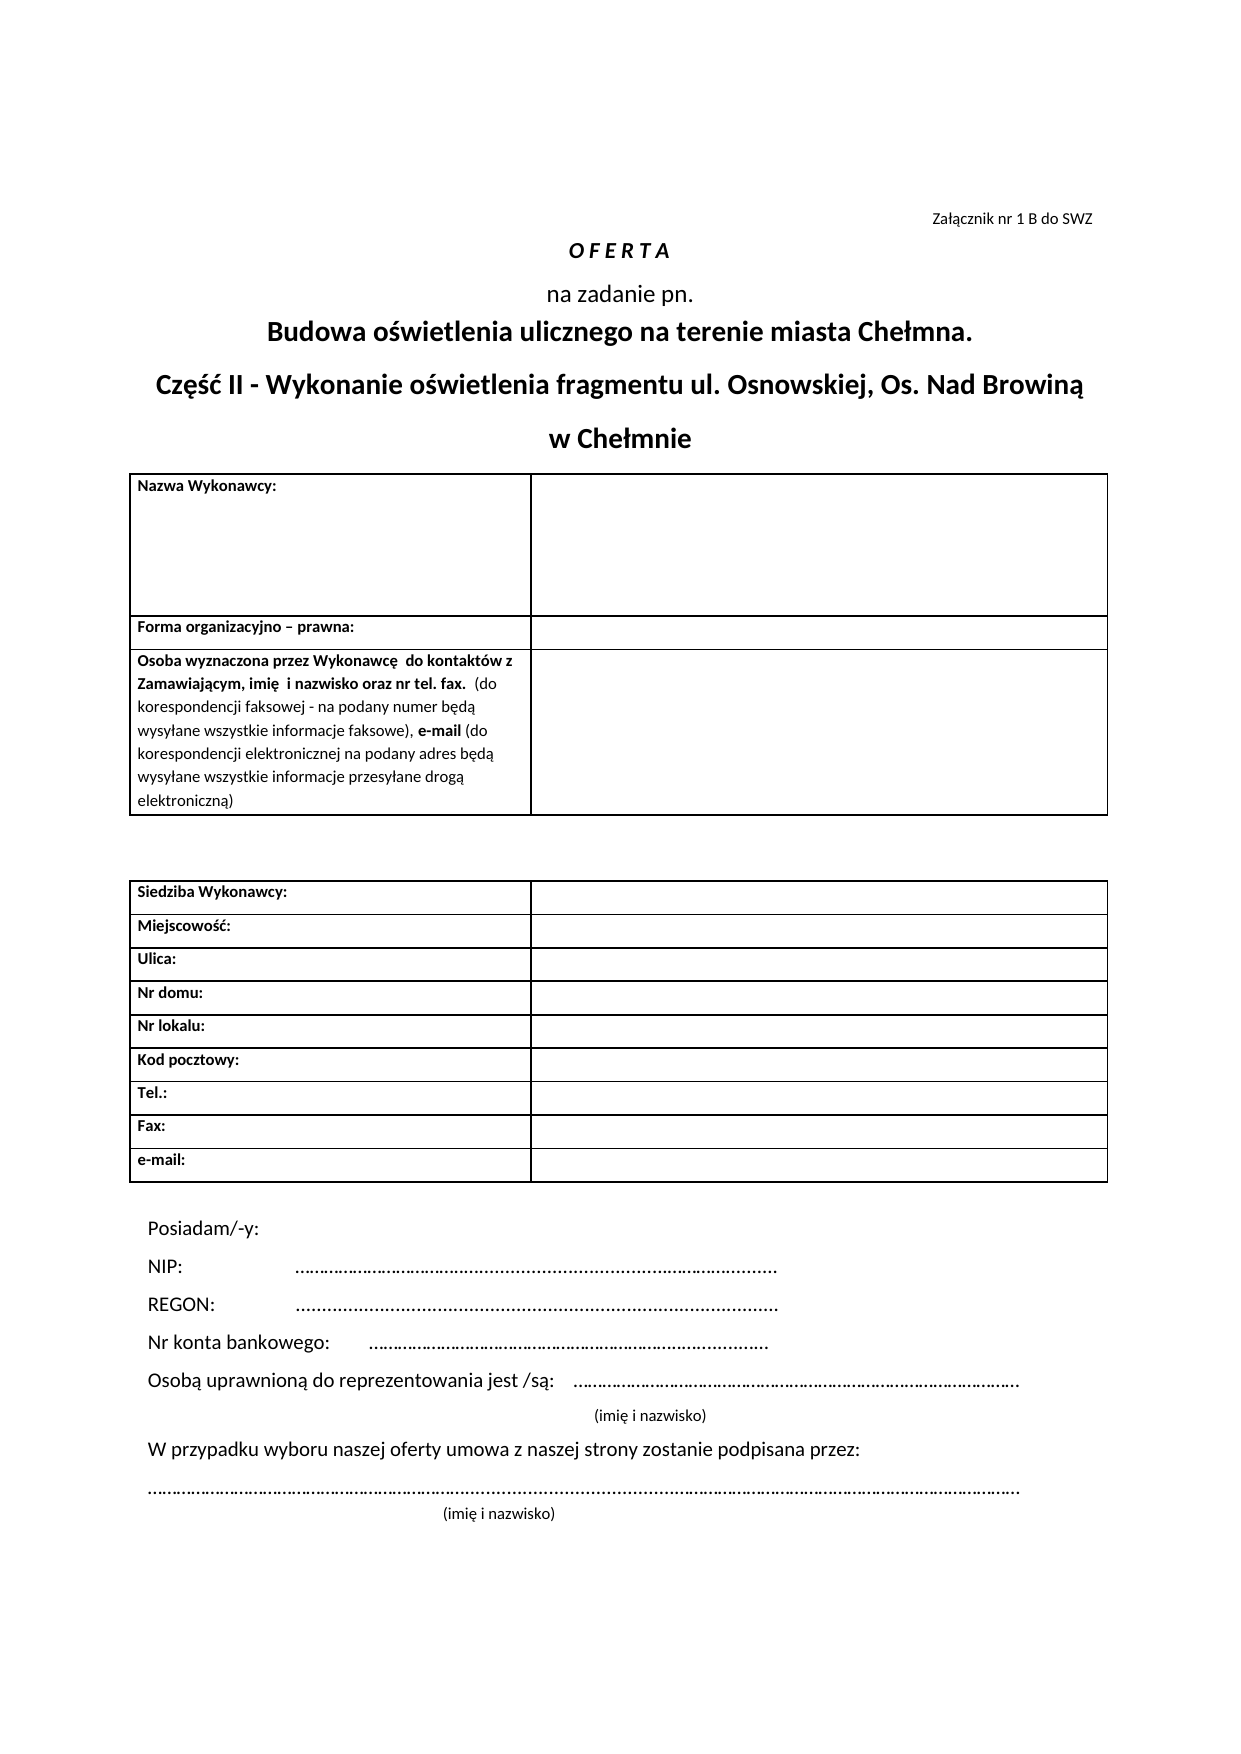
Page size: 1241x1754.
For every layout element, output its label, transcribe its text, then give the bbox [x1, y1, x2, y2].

table_cell Nr domu: [131, 982, 530, 1014]
table_cell Kod pocztowy: [131, 1049, 530, 1081]
text (imię i nazwisko) [148, 1503, 1093, 1523]
table_header [532, 475, 1107, 615]
table_cell [532, 617, 1107, 648]
table_cell [532, 915, 1107, 947]
table_cell [532, 1116, 1107, 1148]
table_cell [532, 1082, 1107, 1114]
text Budowa oświetlenia ulicznego na terenie miasta Chełmna. [148, 313, 1093, 348]
table_cell Nr lokalu: [131, 1016, 530, 1047]
table_cell [532, 1049, 1107, 1081]
table_cell e-mail: [131, 1149, 530, 1181]
table_header Siedziba Wykonawcy: [131, 882, 530, 913]
table_cell Tel.: [131, 1082, 530, 1114]
table_cell [532, 982, 1107, 1014]
text W przypadku wyboru naszej oferty umowa z naszej strony zostanie podpisana przez: [148, 1436, 1093, 1461]
text Część II - Wykonanie oświetlenia fragmentu ul. Osnowskiej, Os. Nad Browiną w Chełmnie [148, 366, 1093, 455]
text …………………………………………………………........................................……………………………………………………………… [148, 1474, 1093, 1499]
text na zadanie pn. [148, 278, 1093, 308]
text Załącznik nr 1 B do SWZ [148, 208, 1093, 229]
table_cell Fax: [131, 1116, 530, 1148]
text Osobą uprawnioną do reprezentowania jest /są: ………………………………………………………………………………… [148, 1367, 1093, 1393]
text (imię i nazwisko) [148, 1405, 1093, 1426]
table_header [532, 882, 1107, 913]
text Posiadam/-y: [148, 1215, 1093, 1240]
text REGON: ............................................................................................ [148, 1291, 1093, 1316]
table_cell [532, 949, 1107, 980]
table_cell [532, 1149, 1107, 1181]
table_cell Miejscowość: [131, 915, 530, 947]
table_cell Ulica: [131, 949, 530, 980]
table_header Nazwa Wykonawcy: [131, 475, 530, 615]
table_cell Forma organizacyjno – prawna: [131, 617, 530, 648]
table_cell [532, 650, 1107, 814]
text O F E R T A [148, 236, 1093, 264]
text NIP: ……………………………..…....................................………….......... [148, 1253, 1093, 1278]
table_cell [532, 1016, 1107, 1047]
table_cell Osoba wyznaczona przez Wykonawcę do kontaktów z Zamawiającym, imię i nazwisko oraz nr tel. fax. (do korespondencji faksowej - na podany numer będą wysyłane wszystkie informacje faksowe), e-mail (do korespondencji elektronicznej na podany adres będą wysyłane wszystkie informacje przesyłane drogą elektroniczną) [131, 650, 530, 814]
text Nr konta bankowego: ………………………………………………………..…...........… [148, 1329, 1093, 1354]
